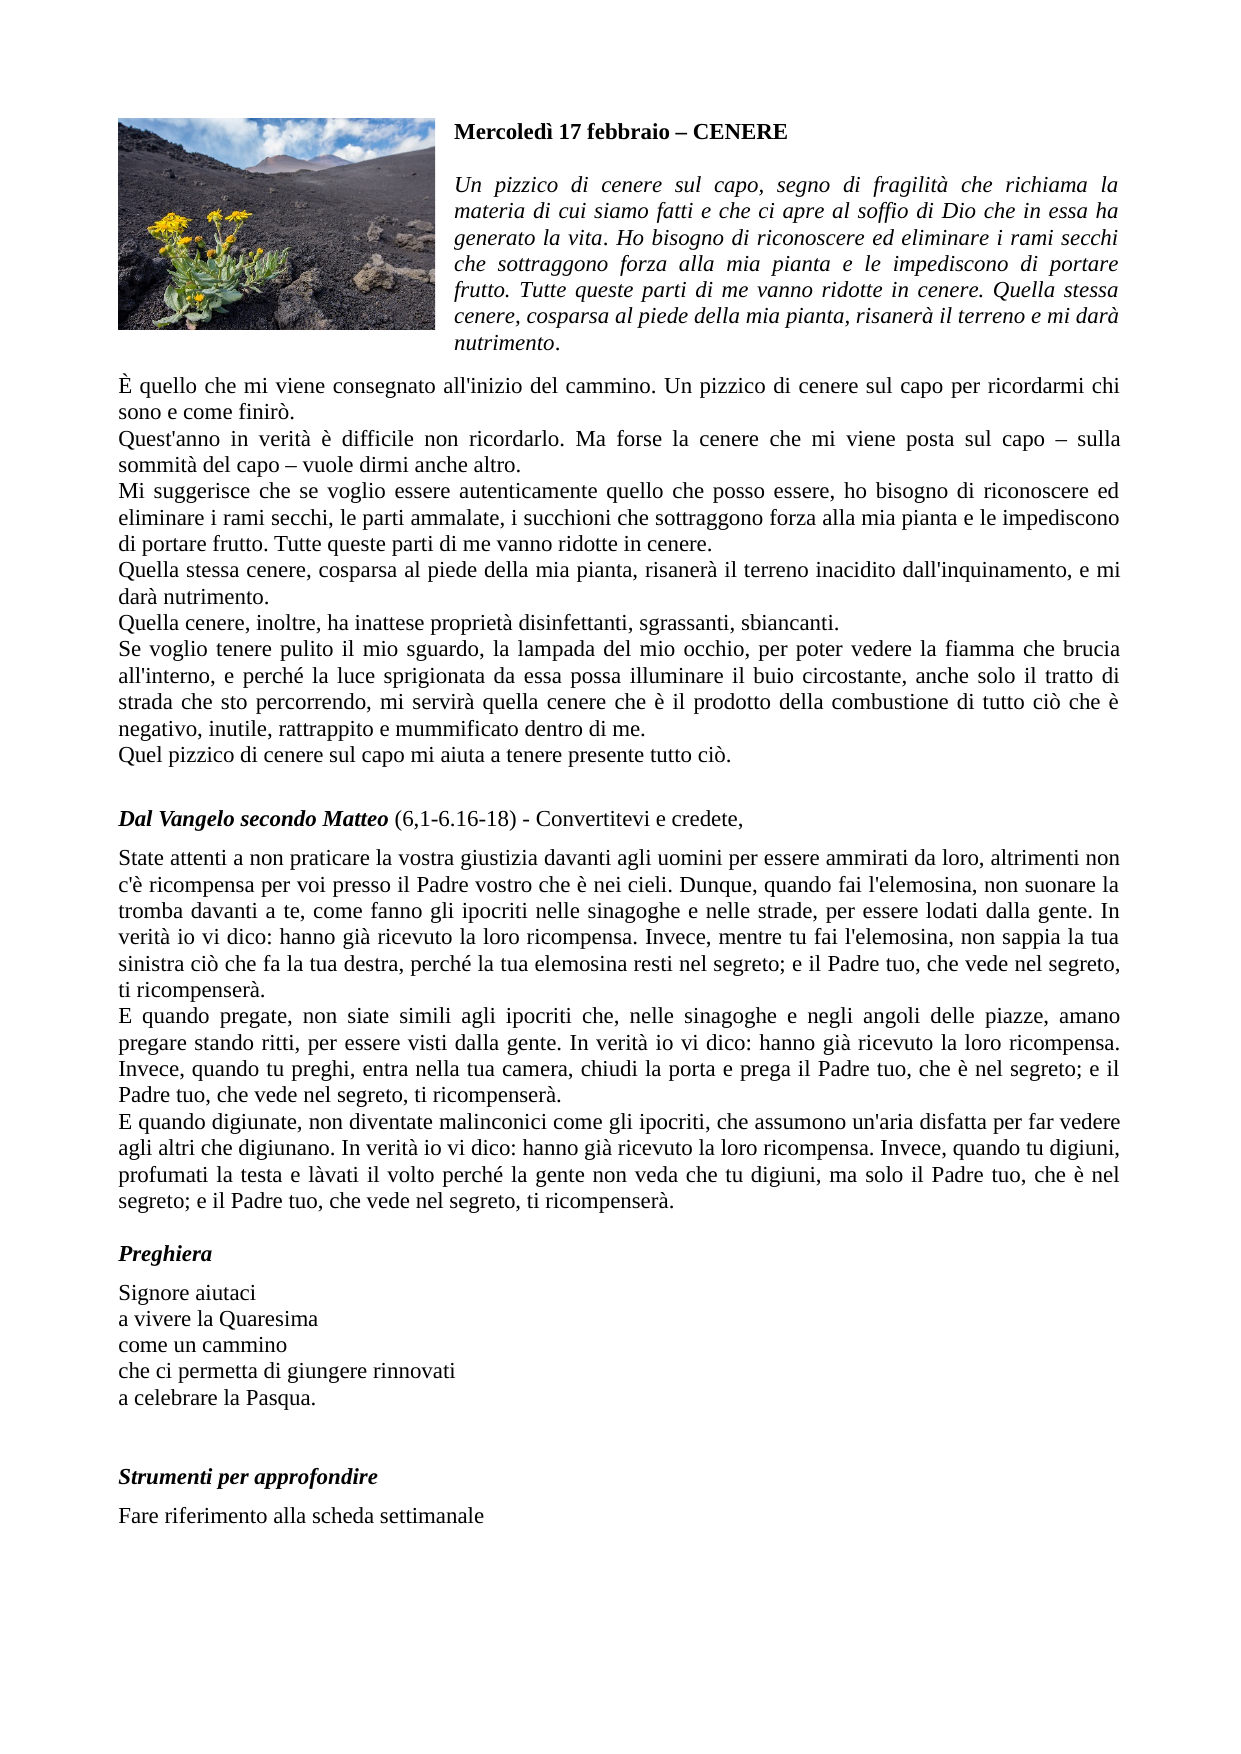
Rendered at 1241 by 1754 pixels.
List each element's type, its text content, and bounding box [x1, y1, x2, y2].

text Preghiera [118, 1240, 1122, 1266]
text Quella stessa cenere, cosparsa al piede della mia pianta, risanerà il terreno inacidito dall'inquinamento, e mi darà nutrimento. [118, 556, 1122, 609]
text Fare riferimento alla scheda settimanale [118, 1502, 1122, 1528]
text a vivere la Quaresima [118, 1305, 1122, 1331]
text E quando digiunate, non diventate malinconici come gli ipocriti, che assumono un'aria disfatta per far vedere agli altri che digiunano. In verità io vi dico: hanno già ricevuto la loro ricompensa. Invece, quando tu digiuni, profumati la testa e làvati il volto perché la gente non veda che tu digiuni, ma solo il Padre tuo, che è nel segreto; e il Padre tuo, che vede nel segreto, ti ricompenserà. [118, 1108, 1122, 1213]
text Se voglio tenere pulito il mio sguardo, la lampada del mio occhio, per poter vedere la fiamma che brucia all'interno, e perché la luce sprigionata da essa possa illuminare il buio circostante, anche solo il tratto di strada che sto percorrendo, mi servirà quella cenere che è il prodotto della combustione di tutto ciò che è negativo, inutile, rattrappito e mummificato dentro di me. [118, 636, 1122, 741]
text come un cammino [118, 1331, 1122, 1358]
text Quest'anno in verità è difficile non ricordarlo. Ma forse la cenere che mi viene posta sul capo – sulla sommità del capo – vuole dirmi anche altro. [118, 425, 1122, 477]
text a celebrare la Pasqua. [118, 1384, 1122, 1410]
picture [118, 118, 436, 330]
text Signore aiutaci [118, 1278, 1122, 1305]
text che ci permetta di giungere rinnovati [118, 1358, 1122, 1384]
text Quel pizzico di cenere sul capo mi aiuta a tenere presente tutto ciò. [118, 741, 1122, 767]
text Mercoledì 17 febbraio – CENERE [436, 118, 1122, 144]
text Quella cenere, inoltre, ha inattese proprietà disinfettanti, sgrassanti, sbiancanti. [118, 609, 1122, 636]
list Un pizzico di cenere sul capo, segno di fragilità che richiama la materia di cui siamo fatti e che ci apre al soffio di Dio che in essa ha generato la vita. Ho bisogno di riconoscere ed eliminare i rami secchi che sottraggono forza alla mia pianta e le impediscono di portare frutto. Tutte queste parti di me vanno ridotte in cenere. Quella stessa cenere, cosparsa al piede della mia pianta, risanerà il terreno e mi darà nutrimento. [118, 171, 1122, 355]
text Mi suggerisce che se voglio essere autenticamente quello che posso essere, ho bisogno di riconoscere ed eliminare i rami secchi, le parti ammalate, i succhioni che sottraggono forza alla mia pianta e le impediscono di portare frutto. Tutte queste parti di me vanno ridotte in cenere. [118, 477, 1122, 556]
text State attenti a non praticare la vostra giustizia davanti agli uomini per essere ammirati da loro, altrimenti non c'è ricompensa per voi presso il Padre vostro che è nei cieli. Dunque, quando fai l'elemosina, non suonare la tromba davanti a te, come fanno gli ipocriti nelle sinagoghe e nelle strade, per essere lodati dalla gente. In verità io vi dico: hanno già ricevuto la loro ricompensa. Invece, mentre tu fai l'elemosina, non sappia la tua sinistra ciò che fa la tua destra, perché la tua elemosina resti nel segreto; e il Padre tuo, che vede nel segreto, ti ricompenserà. [118, 844, 1122, 1002]
text E quando pregate, non siate simili agli ipocriti che, nelle sinagoghe e negli angoli delle piazze, amano pregare stando ritti, per essere visti dalla gente. In verità io vi dico: hanno già ricevuto la loro ricompensa. Invece, quando tu preghi, entra nella tua camera, chiudi la porta e prega il Padre tuo, che è nel segreto; e il Padre tuo, che vede nel segreto, ti ricompenserà. [118, 1002, 1122, 1108]
text Strumenti per approfondire [118, 1463, 1122, 1489]
text È quello che mi viene consegnato all'inizio del cammino. Un pizzico di cenere sul capo per ricordarmi chi sono e come finirò. [118, 372, 1122, 425]
text Dal Vangelo secondo Matteo (6,1-6.16-18) - Convertitevi e credete, [118, 806, 1122, 832]
